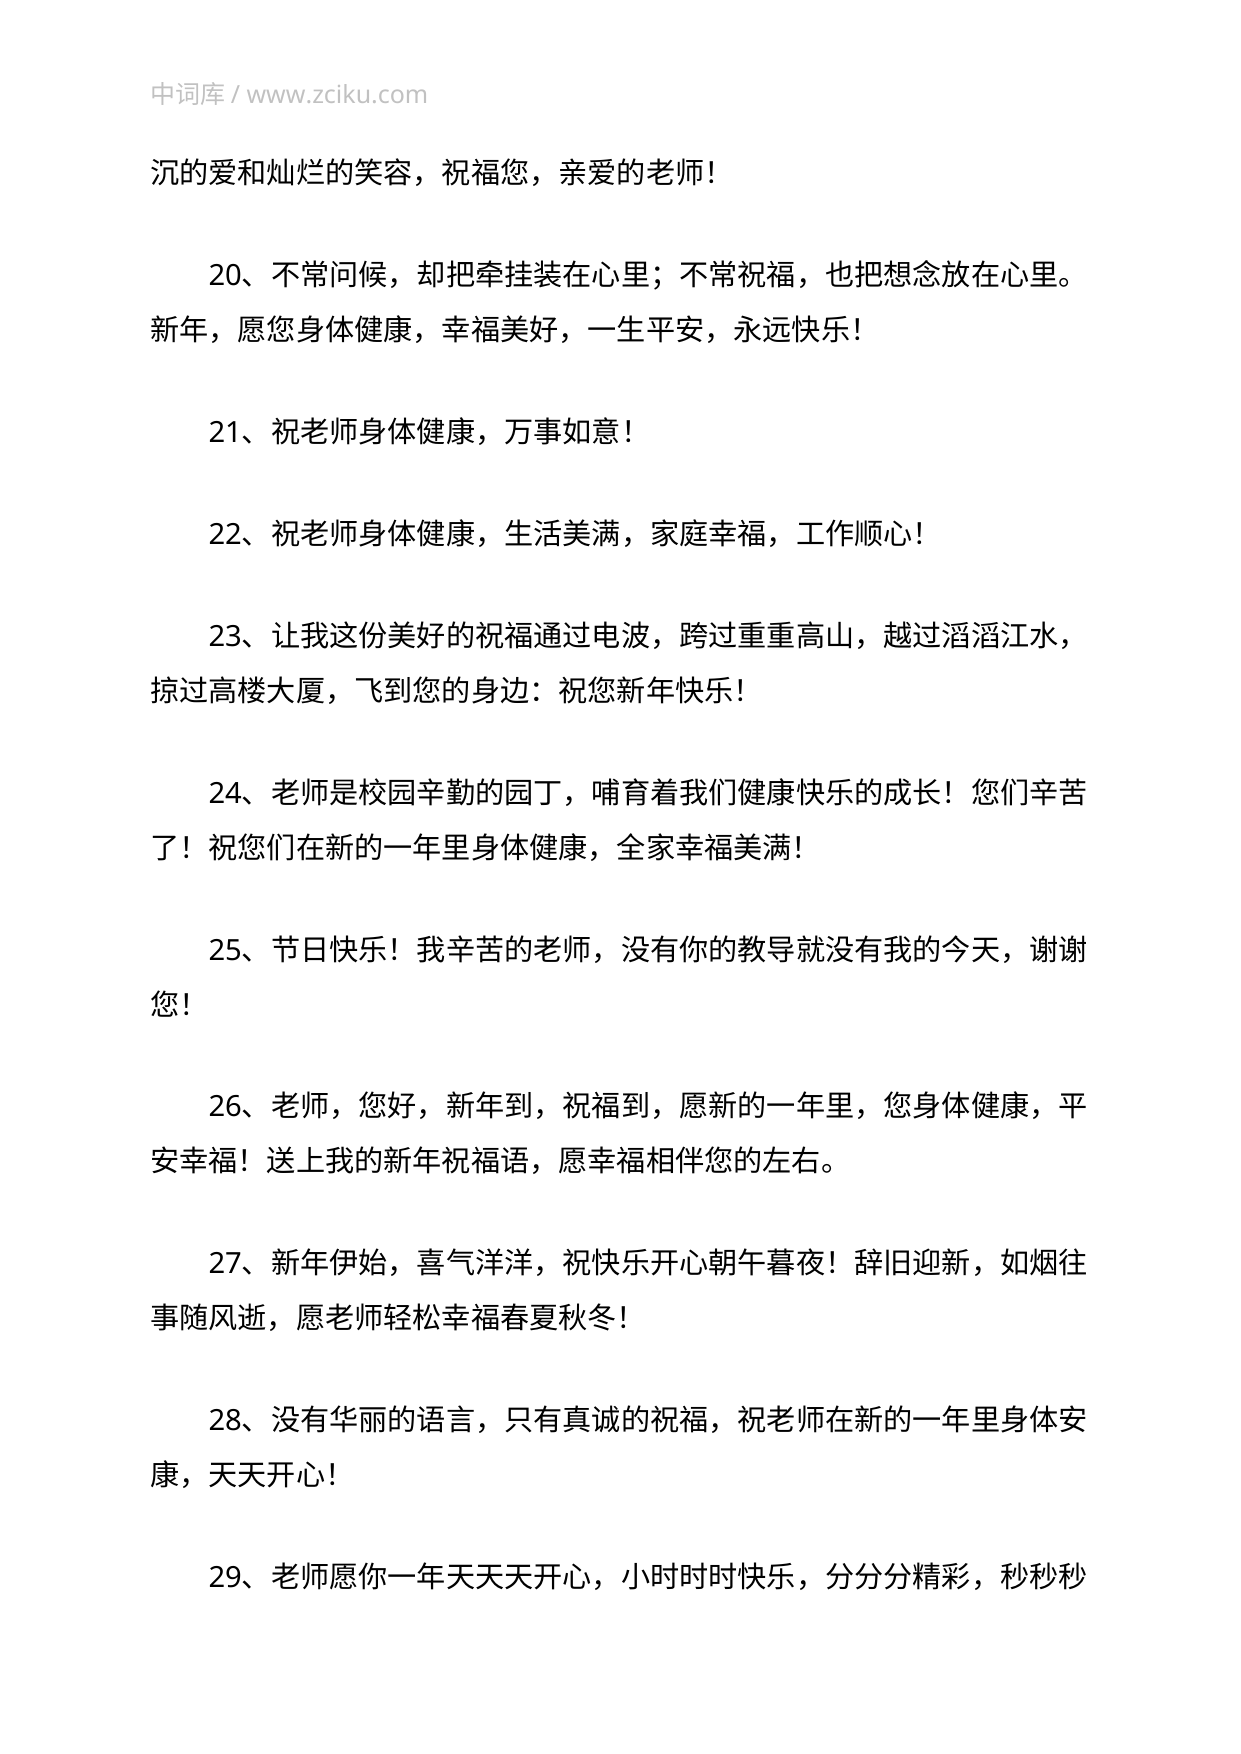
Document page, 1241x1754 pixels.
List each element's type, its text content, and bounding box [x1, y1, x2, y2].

text 27、新年伊始，喜气洋洋，祝快乐开心朝午暮夜！辞旧迎新，如烟往事随风逝，愿老师轻松幸福春夏秋冬！ [150, 1239, 1090, 1337]
text 22、祝老师身体健康，生活美满，家庭幸福，工作顺心！ [150, 511, 1090, 553]
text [150, 1553, 1090, 1596]
text 26、老师，您好，新年到，祝福到，愿新的一年里，您身体健康，平安幸福！送上我的新年祝福语，愿幸福相伴您的左右。 [150, 1083, 1090, 1180]
text 25、节日快乐！我辛苦的老师，没有你的教导就没有我的今天，谢谢您！ [150, 926, 1090, 1023]
text 28、没有华丽的语言，只有真诚的祝福，祝老师在新的一年里身体安康，天天开心！ [150, 1396, 1090, 1494]
text 20、不常问候，却把牵挂装在心里；不常祝福，也把想念放在心里。新年，愿您身体健康，幸福美好，一生平安，永远快乐！ [150, 252, 1090, 349]
text 24、老师是校园辛勤的园丁，哺育着我们健康快乐的成长！您们辛苦了！祝您们在新的一年里身体健康，全家幸福美满！ [150, 769, 1090, 867]
text 21、祝老师身体健康，万事如意！ [150, 408, 1090, 451]
text 23、让我这份美好的祝福通过电波，跨过重重高山，越过滔滔江水，掠过高楼大厦，飞到您的身边：祝您新年快乐！ [150, 612, 1090, 710]
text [150, 150, 1090, 192]
